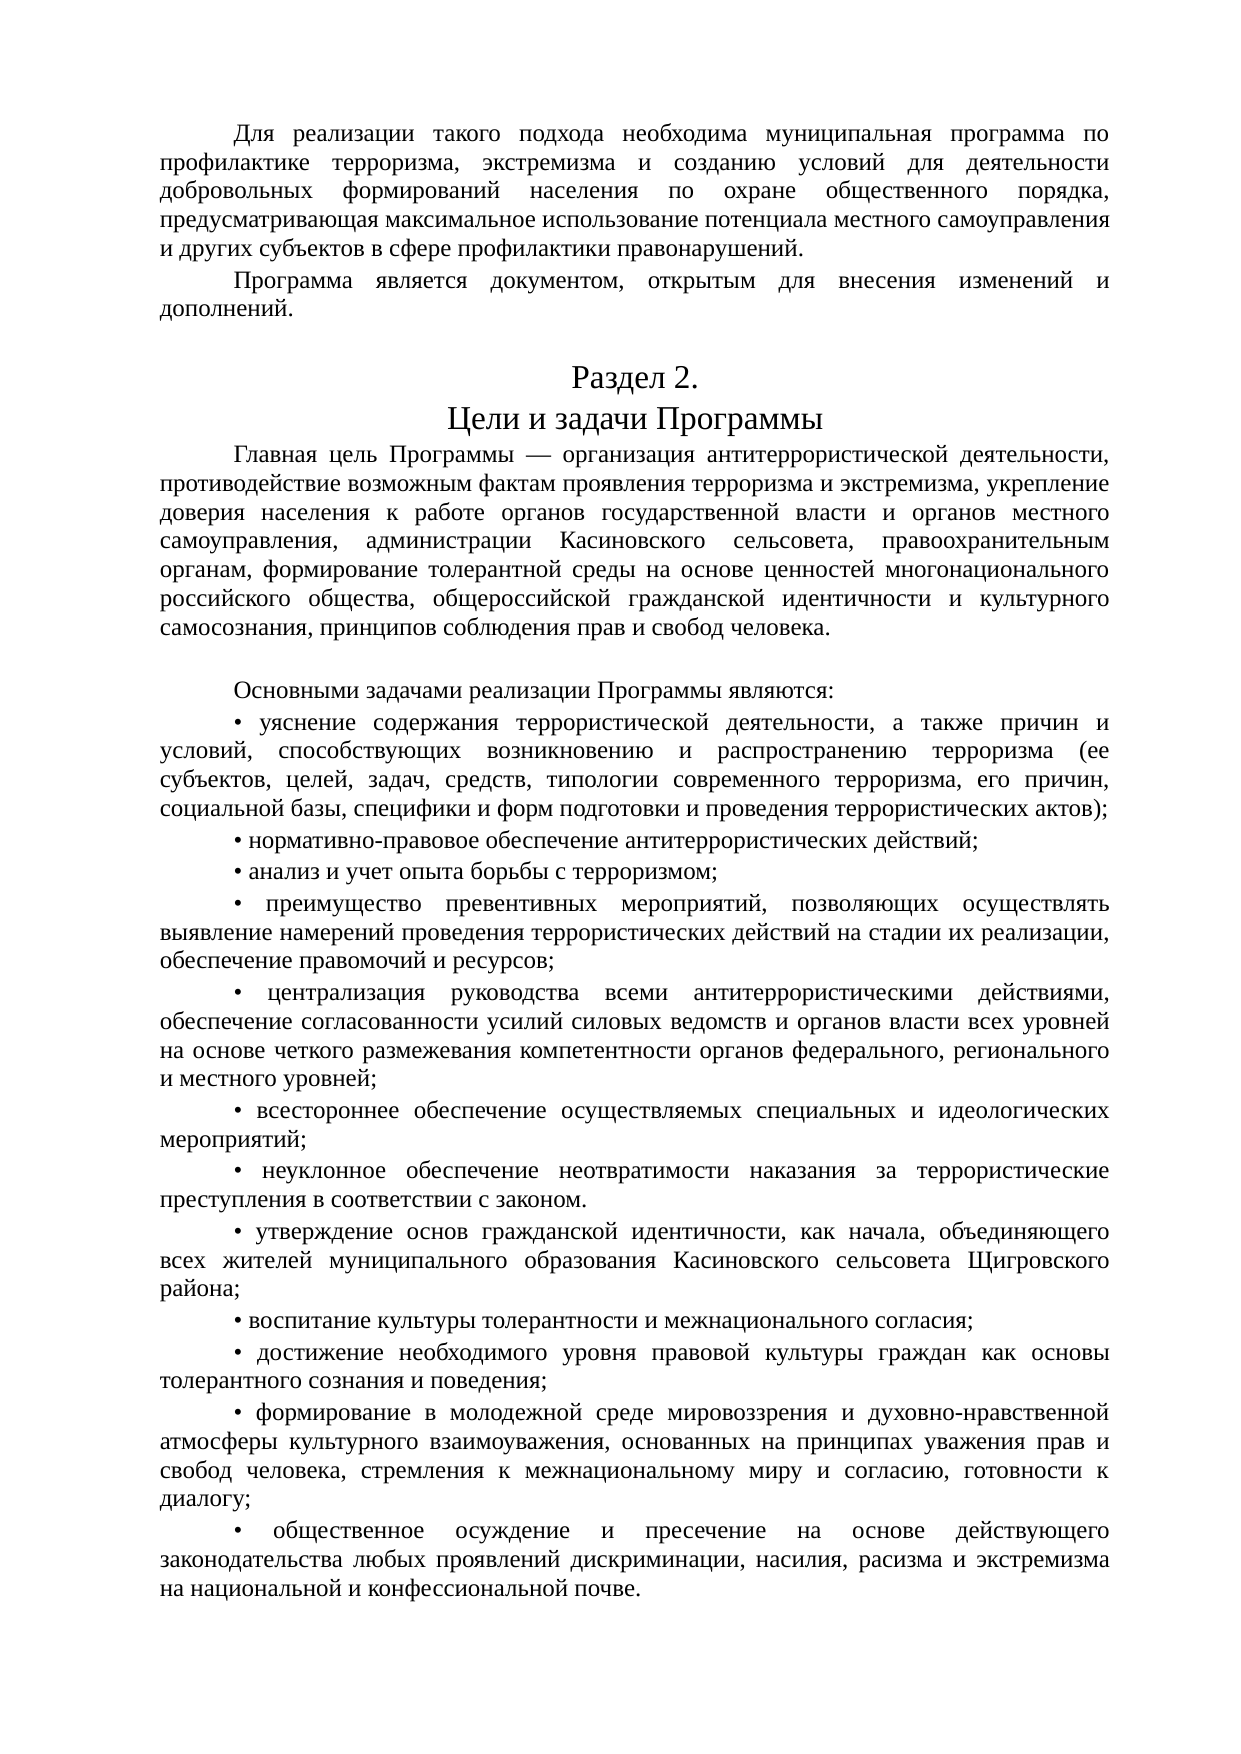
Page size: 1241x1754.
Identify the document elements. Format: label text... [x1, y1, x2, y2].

text Раздел 2. [159, 357, 1110, 395]
text • утверждение основ гражданской идентичности, как начала, объединяющего всех жителей муниципального образования Касиновского сельсовета Щигровского района; [159, 1216, 1110, 1302]
text • воспитание культуры толерантности и межнационального согласия; [159, 1305, 1110, 1334]
text Программа является документом, открытым для внесения изменений и дополнений. [159, 265, 1110, 322]
text • достижение необходимого уровня правовой культуры граждан как основы толерантного сознания и поведения; [159, 1337, 1110, 1394]
text • нормативно-правовое обеспечение антитеррористических действий; [159, 825, 1110, 853]
text • общественное осуждение и пресечение на основе действующего законодательства любых проявлений дискриминации, насилия, расизма и экстремизма на национальной и конфессиональной почве. [159, 1515, 1110, 1601]
text Цели и задачи Программы [159, 398, 1110, 436]
text • преимущество превентивных мероприятий, позволяющих осуществлять выявление намерений проведения террористических действий на стадии их реализации, обеспечение правомочий и ресурсов; [159, 888, 1110, 974]
text Главная цель Программы — организация антитеррористической деятельности, противодействие возможным фактам проявления терроризма и экстремизма, укрепление доверия населения к работе органов государственной власти и органов местного самоуправления, администрации Касиновского сельсовета, правоохранительным органам, формирование толерантной среды на основе ценностей многонационального российского общества, общероссийской гражданской идентичности и культурного самосознания, принципов соблюдения прав и свобод человека. [159, 439, 1110, 641]
text • формирование в молодежной среде мировоззрения и духовно-нравственной атмосферы культурного взаимоуважения, основанных на принципах уважения прав и свобод человека, стремления к межнациональному миру и согласию, готовности к диалогу; [159, 1397, 1110, 1512]
text Основными задачами реализации Программы являются: [159, 675, 1110, 704]
text • уяснение содержания террористической деятельности, а также причин и условий, способствующих возникновению и распространению терроризма (ее субъектов, целей, задач, средств, типологии современного терроризма, его причин, социальной базы, специфики и форм подготовки и проведения террористических актов); [159, 707, 1110, 822]
text • централизация руководства всеми антитеррористическими действиями, обеспечение согласованности усилий силовых ведомств и органов власти всех уровней на основе четкого размежевания компетентности органов федерального, регионального и местного уровней; [159, 977, 1110, 1092]
text • анализ и учет опыта борьбы с терроризмом; [159, 856, 1110, 885]
text • неуклонное обеспечение неотвратимости наказания за террористические преступления в соответствии с законом. [159, 1156, 1110, 1213]
text Для реализации такого подхода необходима муниципальная программа по профилактике терроризма, экстремизма и созданию условий для деятельности добровольных формирований населения по охране общественного порядка, предусматривающая максимальное использование потенциала местного самоуправления и других субъектов в сфере профилактики правонарушений. [159, 118, 1110, 262]
text • всестороннее обеспечение осуществляемых специальных и идеологических мероприятий; [159, 1095, 1110, 1153]
